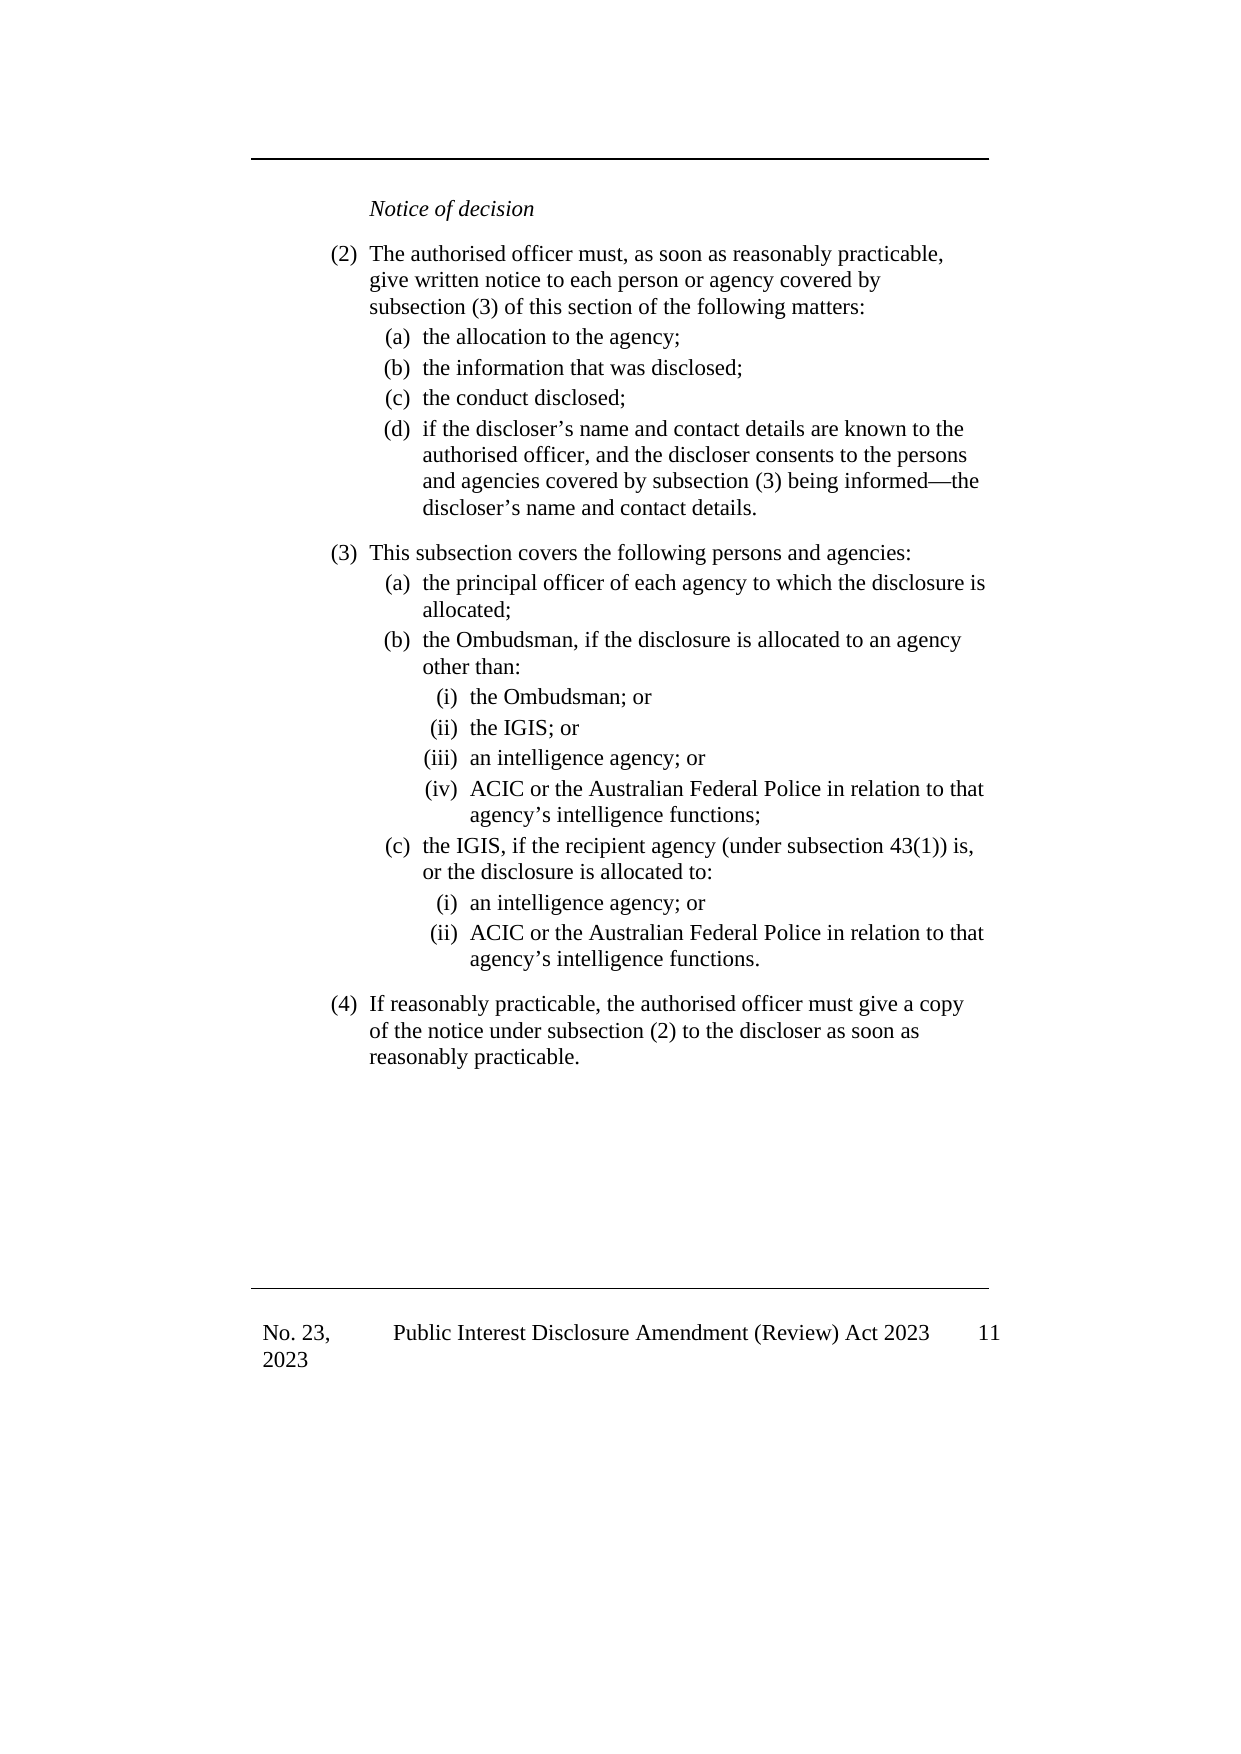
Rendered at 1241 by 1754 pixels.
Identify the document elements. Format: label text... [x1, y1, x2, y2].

text (i) an intelligence agency; or [251, 888, 989, 915]
text (ii) ACIC or the Australian Federal Police in relation to that agency’s intelligence functions. [251, 919, 989, 972]
text (iv) ACIC or the Australian Federal Police in relation to that agency’s intelligence functions; [251, 775, 989, 827]
text (b) the information that was disclosed; [251, 354, 989, 380]
text (iii) an intelligence agency; or [251, 744, 989, 771]
text (a) the allocation to the agency; [251, 323, 989, 349]
text (2) The authorised officer must, as soon as reasonably practicable, give written notice to each person or agency covered by subsection (3) of this section of the following matters: [251, 240, 989, 319]
text (b) the Ombudsman, if the disclosure is allocated to an agency other than: [251, 626, 989, 679]
text (a) the principal officer of each agency to which the disclosure is allocated; [251, 569, 989, 622]
text Notice of decision [369, 195, 989, 221]
text (3) This subsection covers the following persons and agencies: [251, 539, 989, 565]
text (c) the IGIS, if the recipient agency (under subsection 43(1)) is, or the disclosure is allocated to: [251, 832, 989, 884]
text (i) the Ombudsman; or [251, 683, 989, 709]
text (4) If reasonably practicable, the authorised officer must give a copy of the notice under subsection (2) to the discloser as soon as reasonably practicable. [251, 991, 989, 1069]
text (c) the conduct disclosed; [251, 384, 989, 411]
text (d) if the discloser’s name and contact details are known to the authorised officer, and the discloser consents to the persons and agencies covered by subsection (3) being informed—the discloser’s name and contact details. [251, 415, 989, 520]
text (ii) the IGIS; or [251, 714, 989, 740]
